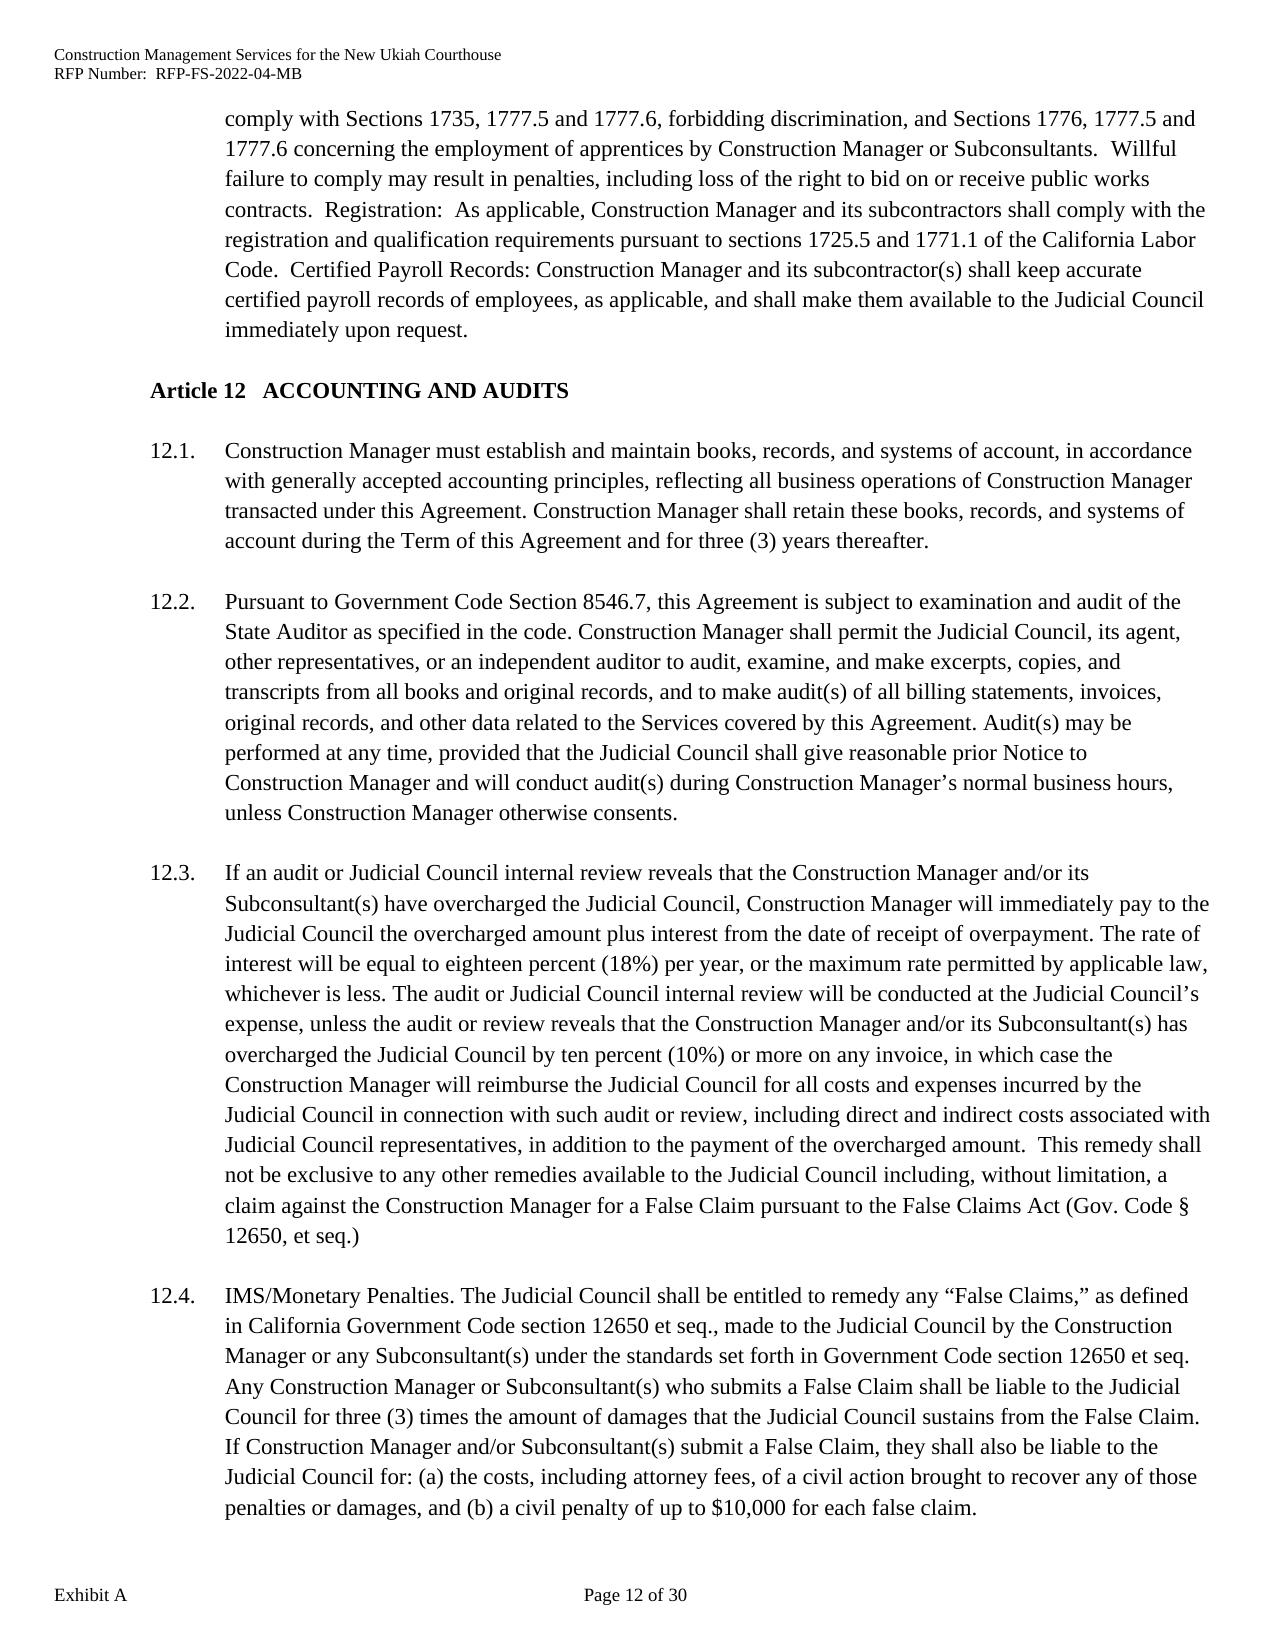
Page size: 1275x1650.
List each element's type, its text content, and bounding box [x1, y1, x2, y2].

subtitle ACCOUNTING AND AUDITS [150, 377, 1212, 403]
list Pursuant to Government Code Section 8546.7, this Agreement is subject to examination and audit of the State Auditor as specified in the code. Construction Manager shall permit the Judicial Council, its agent, other representatives, or an independent auditor to audit, examine, and make excerpts, copies, and transcripts from all books and original records, and to make audit(s) of all billing statements, invoices, original records, and other data related to the Services covered by this Agreement. Audit(s) may be performed at any time, provided that the Judicial Council shall give reasonable prior Notice to Construction Manager and will conduct audit(s) during Construction Manager’s normal business hours, unless Construction Manager otherwise consents. [149, 588, 1212, 826]
list IMS/Monetary Penalties. The Judicial Council shall be entitled to remedy any “False Claims,” as defined in California Government Code section 12650 et seq., made to the Judicial Council by the Construction Manager or any Subconsultant(s) under the standards set forth in Government Code section 12650 et seq. Any Construction Manager or Subconsultant(s) who submits a False Claim shall be liable to the Judicial Council for three (3) times the amount of damages that the Judicial Council sustains from the False Claim. If Construction Manager and/or Subconsultant(s) submit a False Claim, they shall also be liable to the Judicial Council for: (a) the costs, including attorney fees, of a civil action brought to recover any of those penalties or damages, and (b) a civil penalty of up to $10,000 for each false claim. [149, 1282, 1212, 1520]
list If an audit or Judicial Council internal review reveals that the Construction Manager and/or its Subconsultant(s) have overcharged the Judicial Council, Construction Manager will immediately pay to the Judicial Council the overcharged amount plus interest from the date of receipt of overpayment. The rate of interest will be equal to eighteen percent (18%) per year, or the maximum rate permitted by applicable law, whichever is less. The audit or Judicial Council internal review will be conducted at the Judicial Council’s expense, unless the audit or review reveals that the Construction Manager and/or its Subconsultant(s) has overcharged the Judicial Council by ten percent (10%) or more on any invoice, in which case the Construction Manager will reimburse the Judicial Council for all costs and expenses incurred by the Judicial Council in connection with such audit or review, including direct and indirect costs associated with Judicial Council representatives, in addition to the payment of the overcharged amount. This remedy shall not be exclusive to any other remedies available to the Judicial Council including, without limitation, a claim against the Construction Manager for a False Claim pursuant to the False Claims Act (Gov. Code § 12650, et seq.) [149, 859, 1212, 1248]
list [149, 105, 1212, 343]
list Construction Manager must establish and maintain books, records, and systems of account, in accordance with generally accepted accounting principles, reflecting all business operations of Construction Manager transacted under this Agreement. Construction Manager shall retain these books, records, and systems of account during the Term of this Agreement and for three (3) years thereafter. [149, 437, 1212, 554]
